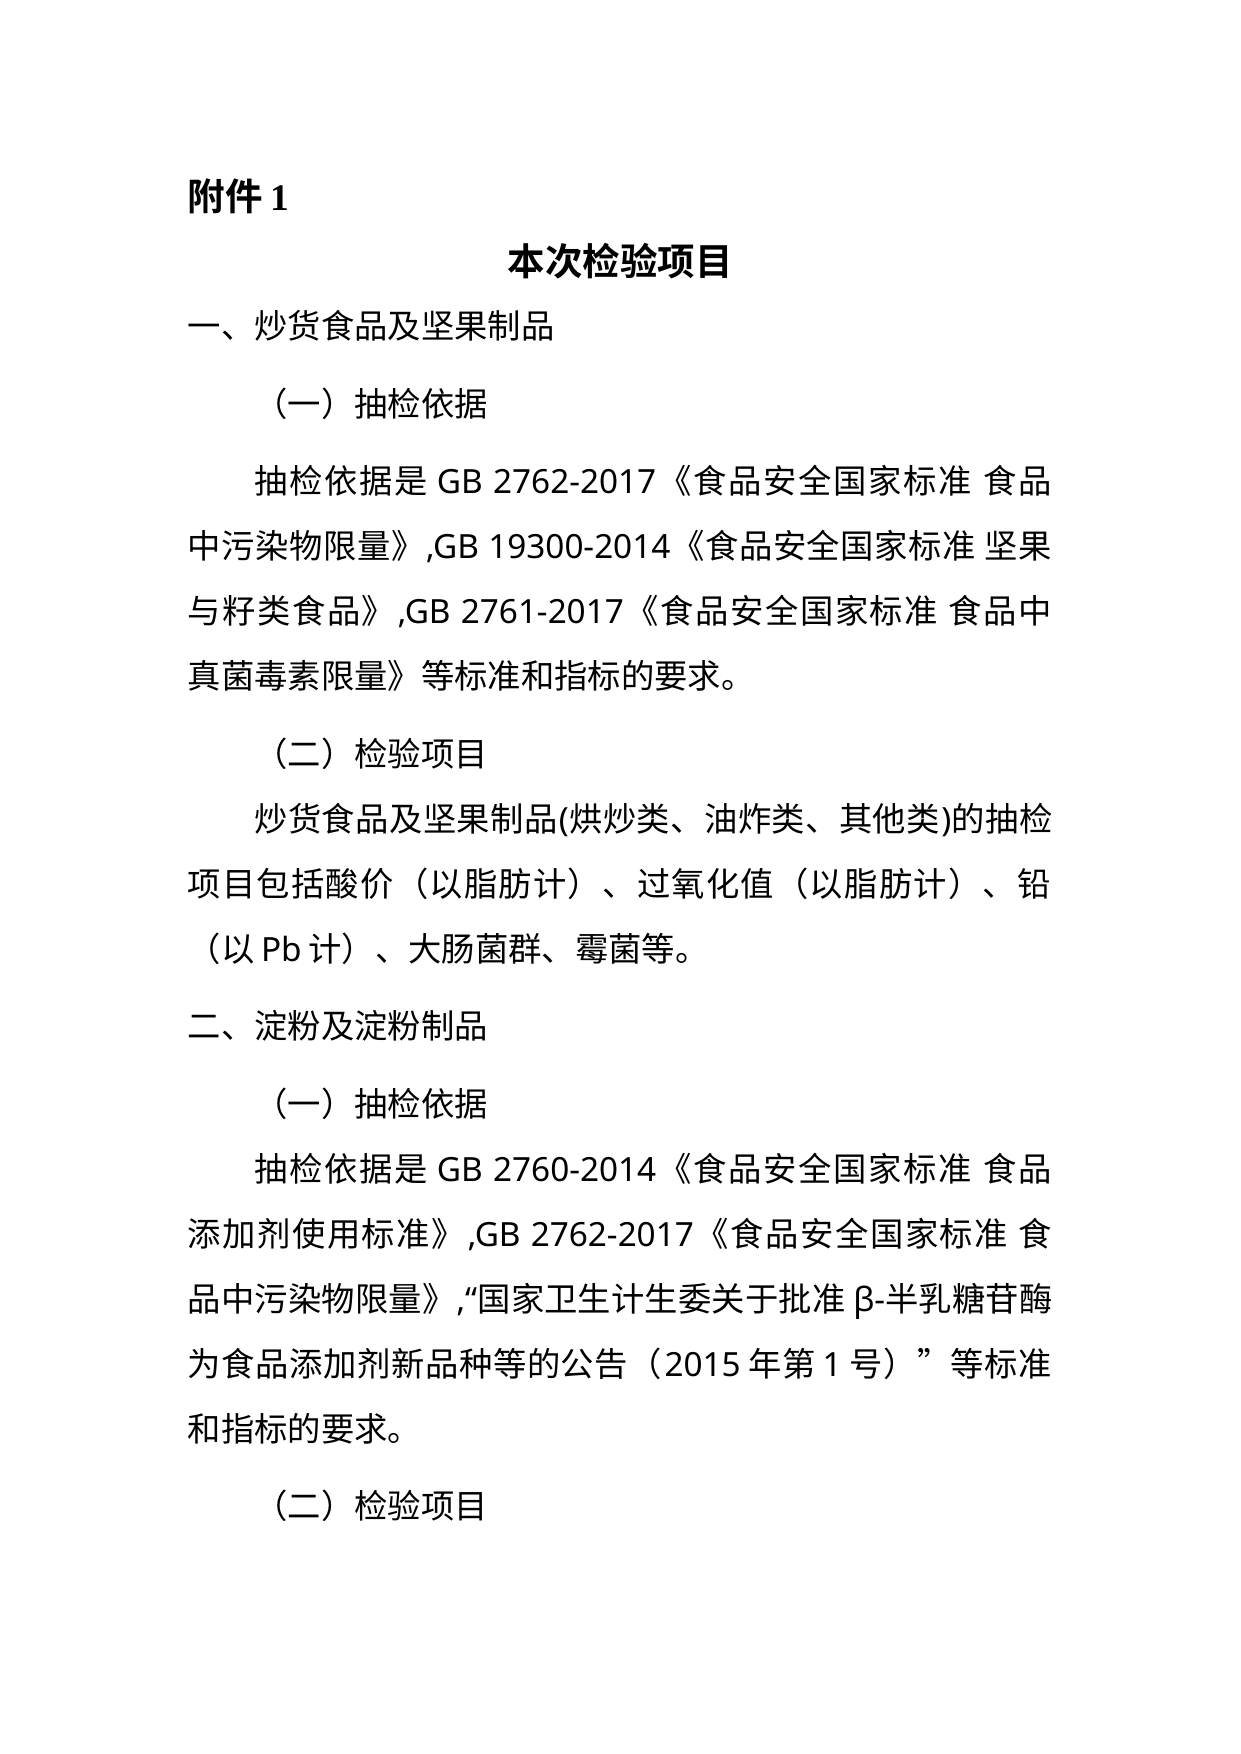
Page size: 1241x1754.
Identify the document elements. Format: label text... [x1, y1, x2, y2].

text （二）检验项目 [187, 719, 1053, 784]
list 抽检依据是GB 2760-2014《食品安全国家标准 食品添加剂使用标准》,GB 2762-2017《食品安全国家标准 食品中污染物限量》,“国家卫生计生委关于批准β-半乳糖苷酶为食品添加剂新品种等的公告（2015年第1号）”等标准和指标的要求。 [187, 1134, 1053, 1459]
text （一）抽检依据 [187, 1069, 1053, 1134]
text 本次检验项目 [187, 227, 1053, 292]
text （二）检验项目 [187, 1472, 1053, 1537]
text 附件1 [187, 162, 1053, 227]
list （一）抽检依据 [187, 369, 1053, 434]
list 炒货食品及坚果制品(烘炒类、油炸类、其他类)的抽检项目包括酸价（以脂肪计）、过氧化值（以脂肪计）、铅（以Pb计）、大肠菌群、霉菌等。 [187, 784, 1053, 979]
list 抽检依据是GB 2762-2017《食品安全国家标准 食品中污染物限量》,GB 19300-2014《食品安全国家标准 坚果与籽类食品》,GB 2761-2017《食品安全国家标准 食品中真菌毒素限量》等标准和指标的要求。 [187, 447, 1053, 707]
list 淀粉及淀粉制品 [187, 992, 1053, 1057]
list 炒货食品及坚果制品 [187, 292, 1053, 357]
